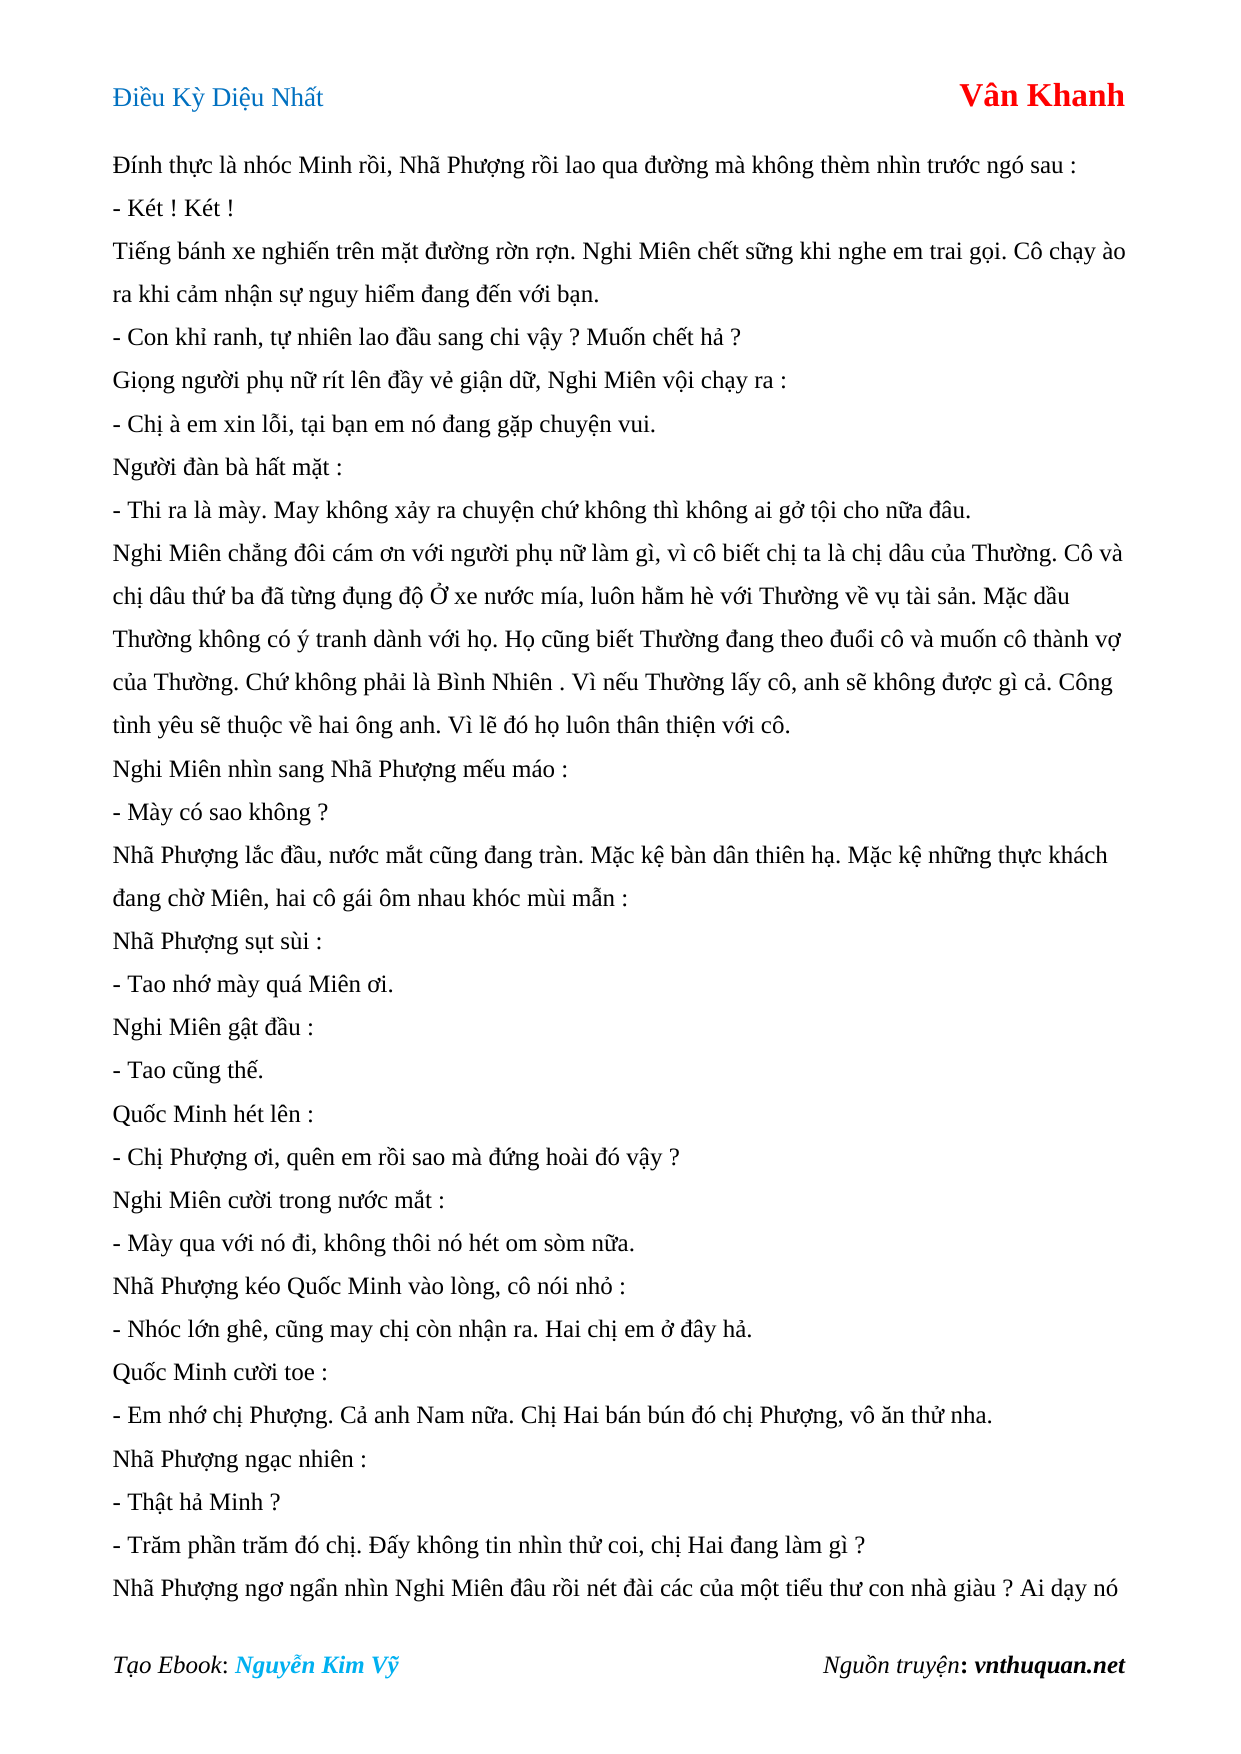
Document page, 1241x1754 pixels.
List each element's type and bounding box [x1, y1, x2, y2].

text [112, 150, 1128, 1602]
